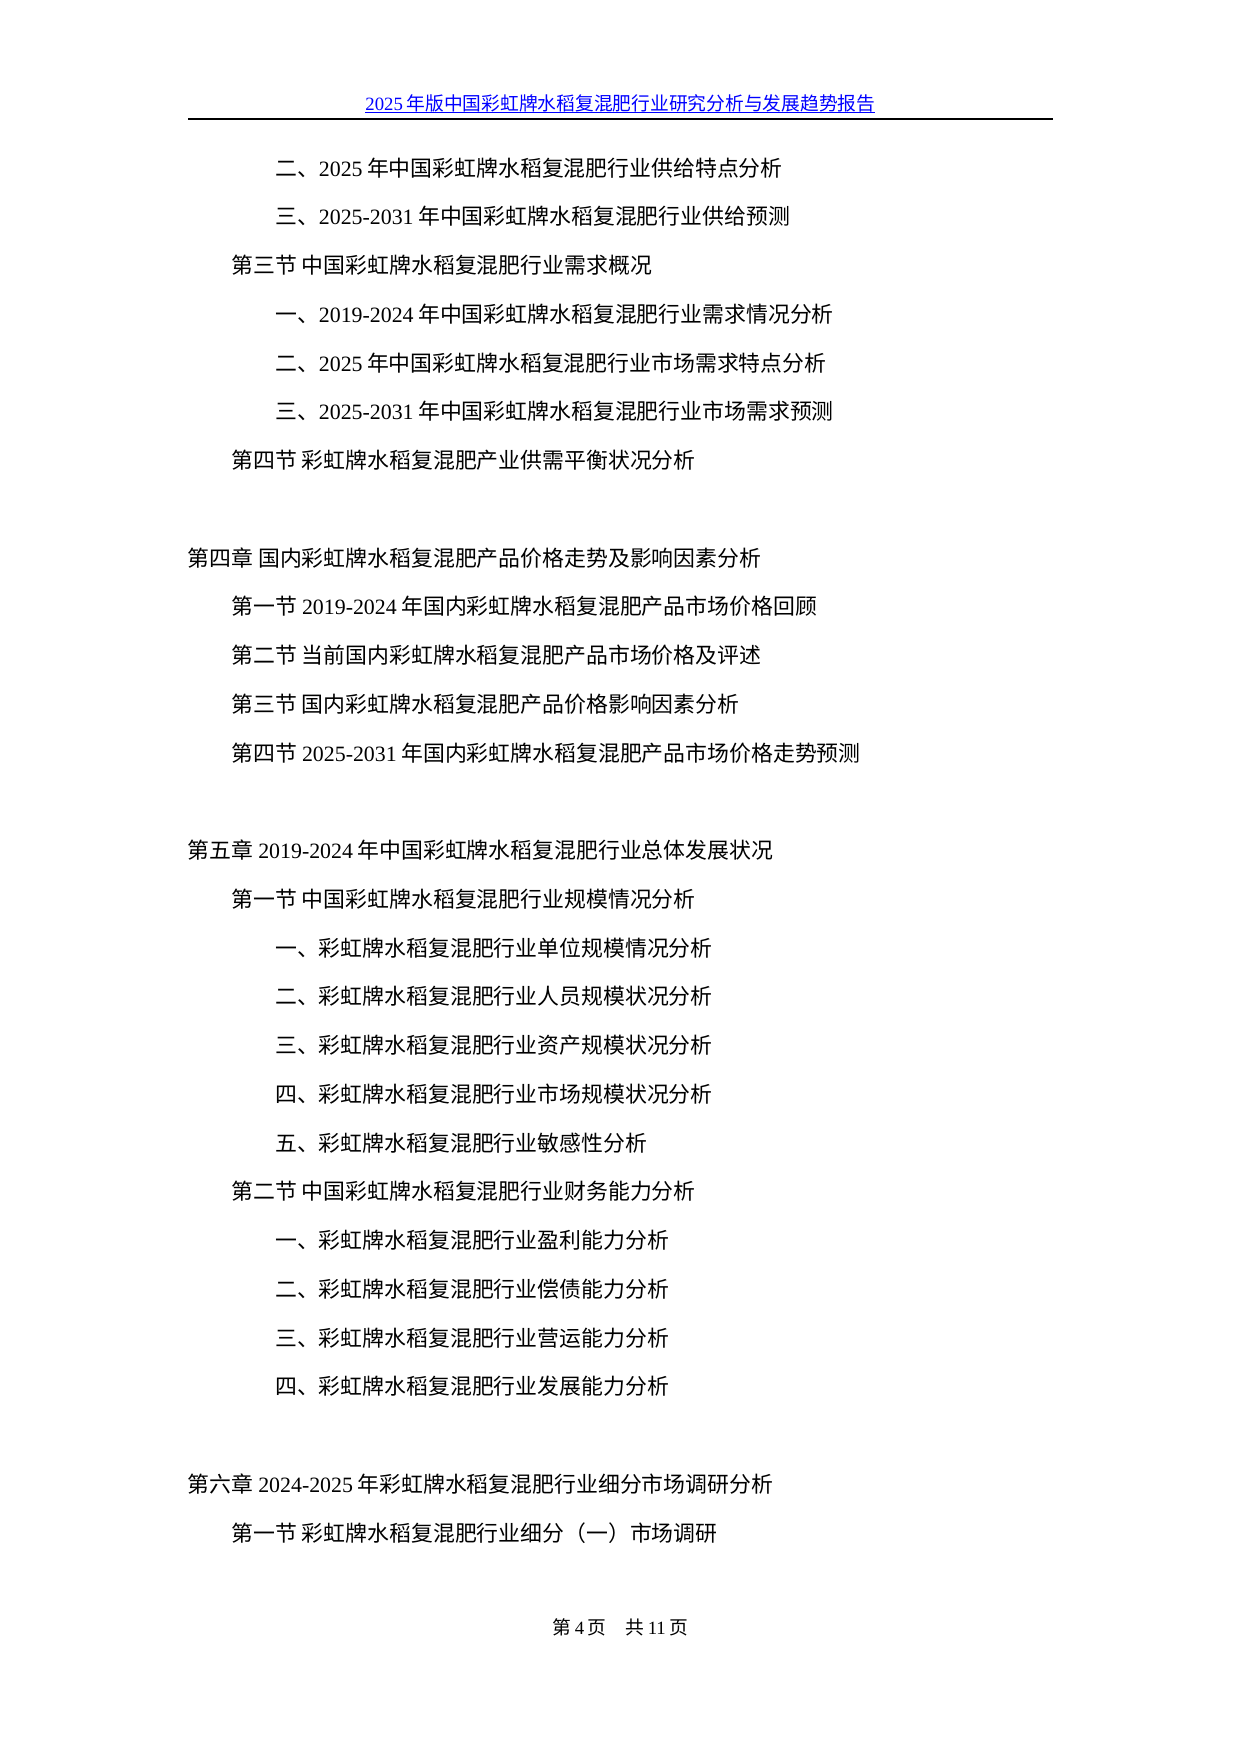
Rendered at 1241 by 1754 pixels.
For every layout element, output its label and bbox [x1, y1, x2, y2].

text [187, 150, 1053, 1548]
